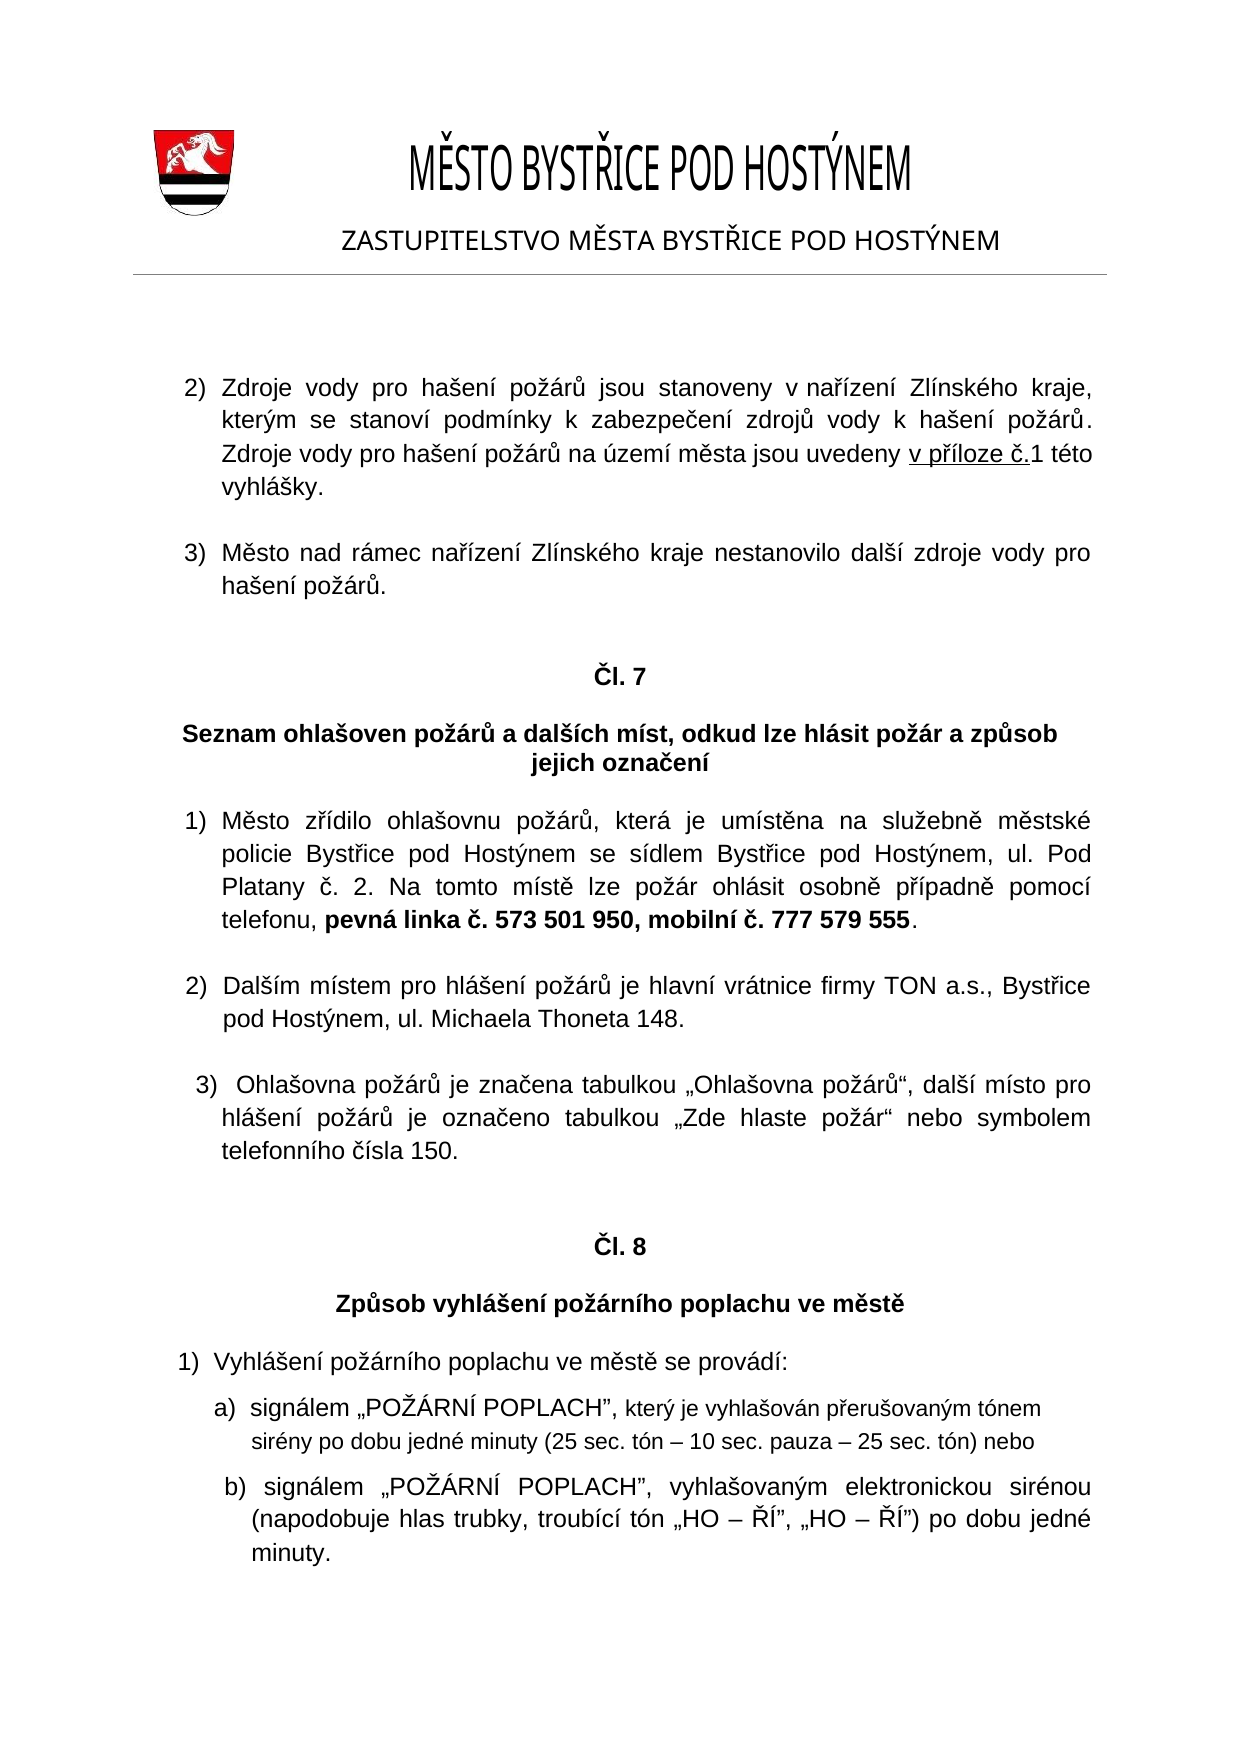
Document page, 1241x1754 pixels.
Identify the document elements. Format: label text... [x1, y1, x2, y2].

text 3) Ohlašovna požárů je značena tabulkou „Ohlašovna požárů“, další místo pro hlášení požárů je označeno tabulkou „Zde hlaste požár“ nebo symbolem telefonního čísla 150. [177, 1070, 1093, 1165]
text Seznam ohlašoven požárů a dalších míst, odkud lze hlásit požár a způsob jejich označení [148, 719, 1093, 777]
text a) signálem „POŽÁRNÍ POPLACH”, který je vyhlašován přerušovaným tónem sirény po dobu jedné minuty (25 sec. tón – 10 sec. pauza – 25 sec. tón) nebo [207, 1393, 1093, 1455]
picture [153, 130, 235, 216]
list Zdroje vody pro hašení požárů jsou stanoveny v nařízení Zlínského kraje, kterým se stanoví podmínky k zabezpečení zdrojů vody k hašení požárů. Zdroje vody pro hašení požárů na území města jsou uvedeny v příloze č.1 této vyhlášky. [184, 372, 1093, 500]
list Město nad rámec nařízení Zlínského kraje nestanovilo další zdroje vody pro hašení požárů. [184, 538, 1093, 599]
text Čl. 7 [148, 662, 1093, 690]
list Dalším místem pro hlášení požárů je hlavní vrátnice firmy TON a.s., Bystřice pod Hostýnem, ul. Michaela Thoneta 148. [185, 971, 1093, 1033]
list Město zřídilo ohlašovnu požárů, která je umístěna na služebně městské policie Bystřice pod Hostýnem se sídlem Bystřice pod Hostýnem, ul. Pod Platany č. 2. Na tomto místě lze požár ohlásit osobně případně pomocí telefonu, pevná linka č. 573 501 950, mobilní č. 777 579 555. [184, 806, 1093, 934]
text b) signálem „POŽÁRNÍ POPLACH”, vyhlašovaným elektronickou sirénou (napodobuje hlas trubky, troubící tón „HO – ŘÍ”, „HO – ŘÍ”) po dobu jedné minuty. [207, 1471, 1093, 1566]
text Způsob vyhlášení požárního poplachu ve městě [148, 1289, 1093, 1318]
text 1) Vyhlášení požárního poplachu ve městě se provádí: [177, 1347, 1093, 1376]
text Čl. 8 [148, 1232, 1093, 1260]
